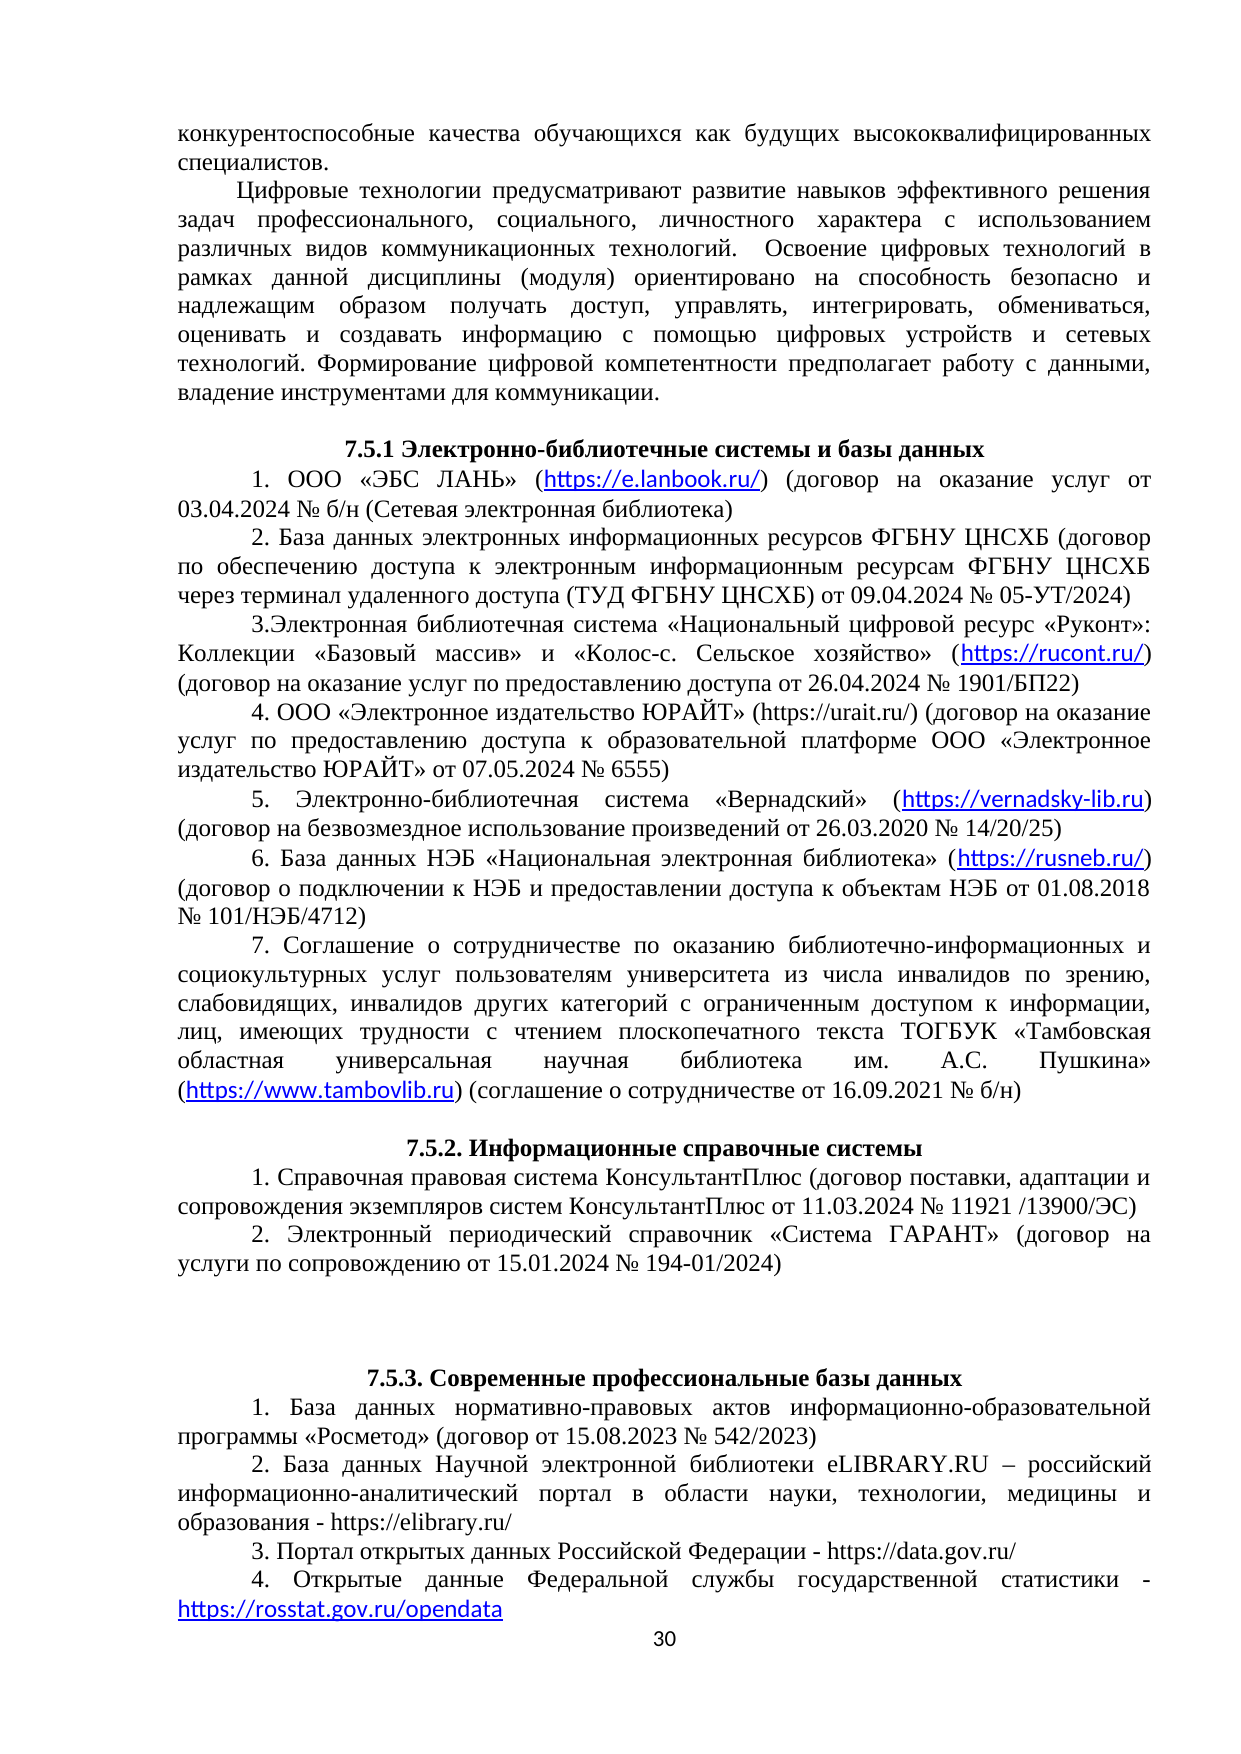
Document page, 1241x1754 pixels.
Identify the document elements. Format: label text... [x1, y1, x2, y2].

text 6. База данных НЭБ «Национальная электронная библиотека» (https://rusneb.ru/) (договор о подключении к НЭБ и предоставлении доступа к объектам НЭБ от 01.08.2018 № 101/НЭБ/4712) [177, 842, 1152, 930]
text 3. Портал открытых данных Российской Федерации - https://data.gov.ru/ [177, 1536, 1152, 1564]
text 4. ООО «Электронное издательство ЮРАЙТ» (https://urait.ru/) (договор на оказание услуг по предоставлению доступа к образовательной платформе ООО «Электронное издательство ЮРАЙТ» от 07.05.2024 № 6555) [177, 697, 1152, 783]
text 3.Электронная библиотечная система «Национальный цифровой ресурс «Руконт»: Коллекции «Базовый массив» и «Колос-с. Сельское хозяйство» (https://rucont.ru/) (договор на оказание услуг по предоставлению доступа от 26.04.2024 № 1901/БП22) [177, 609, 1152, 697]
text 2. База данных Научной электронной библиотеки eLIBRARY.RU – российский информационно-аналитический портал в области науки, технологии, медицины и образования - https://elibrary.ru/ [177, 1449, 1152, 1536]
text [177, 118, 1152, 176]
text 2. Электронный периодический справочник «Система ГАРАНТ» (договор на услуги по сопровождению от 15.01.2024 № 194-01/2024) [177, 1219, 1152, 1277]
text 7.5.3. Современные профессиональные базы данных [177, 1363, 1152, 1392]
text 1. База данных нормативно-правовых актов информационно-образовательной программы «Росметод» (договор от 15.08.2023 № 542/2023) [177, 1392, 1152, 1449]
text 4. Открытые данные Федеральной службы государственной статистики - https://rosstat.gov.ru/opendata [177, 1564, 1152, 1624]
text 7.5.2. Информационные справочные системы [177, 1133, 1152, 1162]
text Цифровые технологии предусматривают развитие навыков эффективного решения задач профессионального, социального, личностного характера с использованием различных видов коммуникационных технологий. Освоение цифровых технологий в рамках данной дисциплины (модуля) ориентировано на способность безопасно и надлежащим образом получать доступ, управлять, интегрировать, обмениваться, оценивать и создавать информацию с помощью цифровых устройств и сетевых технологий. Формирование цифровой компетентности предполагает работу с данными, владение инструментами для коммуникации. [177, 176, 1152, 406]
text 1. ООО «ЭБС ЛАНЬ» (https://e.lanbook.ru/) (договор на оказание услуг от 03.04.2024 № б/н (Сетевая электронная библиотека) [177, 463, 1152, 522]
text 5. Электронно-библиотечная система «Вернадский» (https://vernadsky-lib.ru) (договор на безвозмездное использование произведений от 26.03.2020 № 14/20/25) [177, 783, 1152, 842]
text 1. Справочная правовая система КонсультантПлюс (договор поставки, адаптации и сопровождения экземпляров систем КонсультантПлюс от 11.03.2024 № 11921 /13900/ЭС) [177, 1162, 1152, 1219]
text 7. Соглашение о сотрудничестве по оказанию библиотечно-информационных и социокультурных услуг пользователям университета из числа инвалидов по зрению, слабовидящих, инвалидов других категорий с ограниченным доступом к информации, лиц, имеющих трудности с чтением плоскопечатного текста ТОГБУК «Тамбовская областная универсальная научная библиотека им. А.С. Пушкина» (https://www.tambovlib.ru) (соглашение о сотрудничестве от 16.09.2021 № б/н) [177, 930, 1152, 1104]
text 2. База данных электронных информационных ресурсов ФГБНУ ЦНСХБ (договор по обеспечению доступа к электронным информационным ресурсам ФГБНУ ЦНСХБ через терминал удаленного доступа (ТУД ФГБНУ ЦНСХБ) от 09.04.2024 № 05-УТ/2024) [177, 522, 1152, 609]
text 7.5.1 Электронно-библиотечные системы и базы данных [177, 434, 1152, 463]
